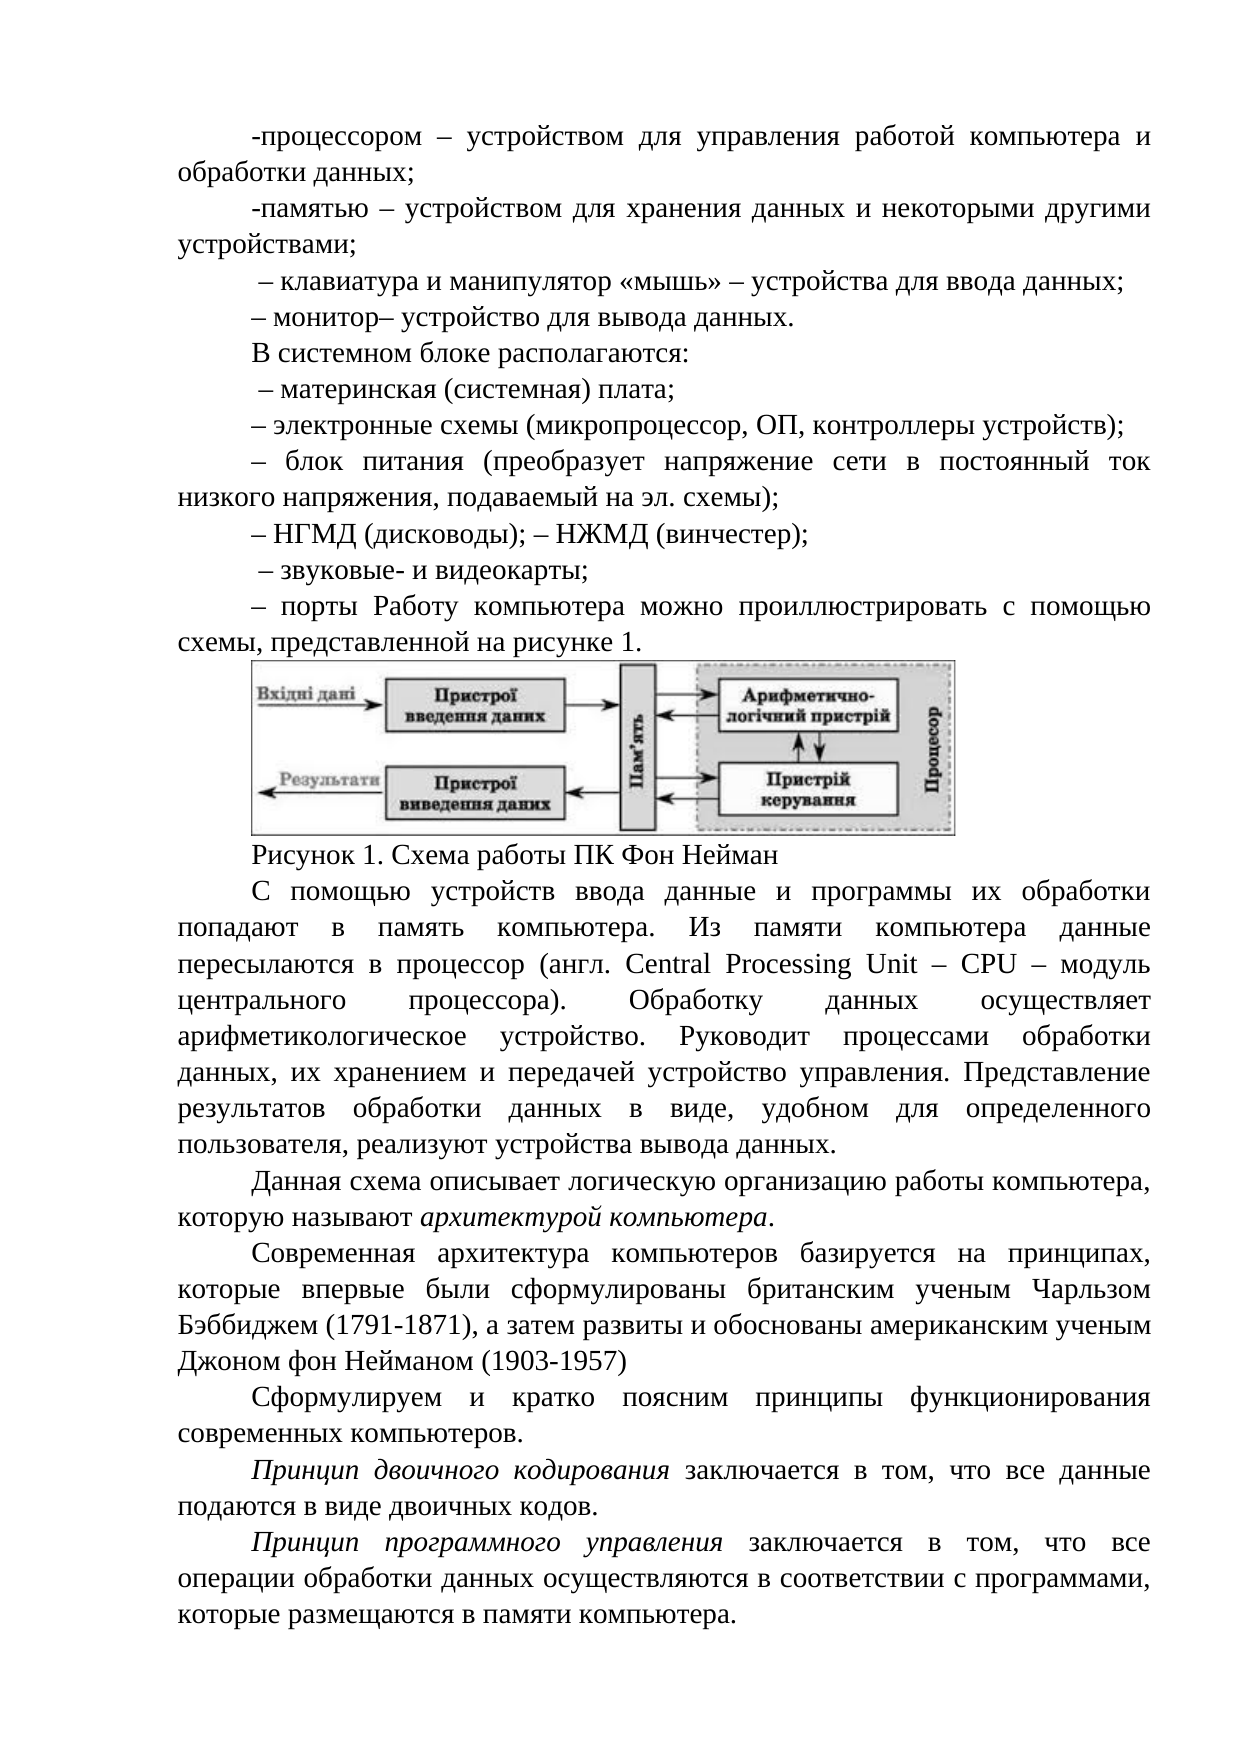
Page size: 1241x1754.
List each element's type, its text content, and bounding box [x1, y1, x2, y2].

text Принцип программного управления заключается в том, что все операции обработки данных осуществляются в соответствии с программами, которые размещаются в памяти компьютера. [177, 1524, 1152, 1630]
text -процессором – устройством для управления работой компьютера и обработки данных; [177, 118, 1152, 188]
text – клавиатура и манипулятор «мышь» – устройства для ввода данных; [177, 263, 1152, 296]
text – блок питания (преобразует напряжение сети в постоянный ток низкого напряжения, подаваемый на эл. схемы); [177, 443, 1152, 513]
text В системном блоке располагаются: [177, 335, 1152, 368]
text – НГМД (дисководы); – НЖМД (винчестер); [177, 516, 1152, 549]
text Сформулируем и кратко поясним принципы функционирования современных компьютеров. [177, 1379, 1152, 1449]
text – звуковые- и видеокарты; [177, 552, 1152, 585]
text Рисунок 1. Схема работы ПК Фон Нейман [177, 837, 1152, 871]
picture [251, 660, 956, 836]
text – материнская (системная) плата; [177, 371, 1152, 405]
text – порты Работу компьютера можно проиллюстрировать с помощью схемы, представленной на рисунке 1. [177, 588, 1152, 658]
text Принцип двоичного кодирования заключается в том, что все данные подаются в виде двоичных кодов. [177, 1452, 1152, 1521]
text Современная архитектура компьютеров базируется на принципах, которые впервые были сформулированы британским ученым Чарльзом Бэббиджем (1791-1871), а затем развиты и обоснованы американским ученым Джоном фон Нейманом (1903-1957) [177, 1235, 1152, 1377]
text -памятью – устройством для хранения данных и некоторыми другими устройствами; [177, 190, 1152, 260]
text Данная схема описывает логическую организацию работы компьютера, которую называют архитектурой компьютера. [177, 1163, 1152, 1232]
text – монитор– устройство для вывода данных. [177, 299, 1152, 332]
text С помощью устройств ввода данные и программы их обработки попадают в память компьютера. Из памяти компьютера данные пересылаются в процессор (англ. Central Processing Unit – CPU – модуль центрального процессора). Обработку данных осуществляет арифметикологическое устройство. Руководит процессами обработки данных, их хранением и передачей устройство управления. Представление результатов обработки данных в виде, удобном для определенного пользователя, реализуют устройства вывода данных. [177, 873, 1152, 1160]
text – электронные схемы (микропроцессор, ОП, контроллеры устройств); [177, 407, 1152, 441]
